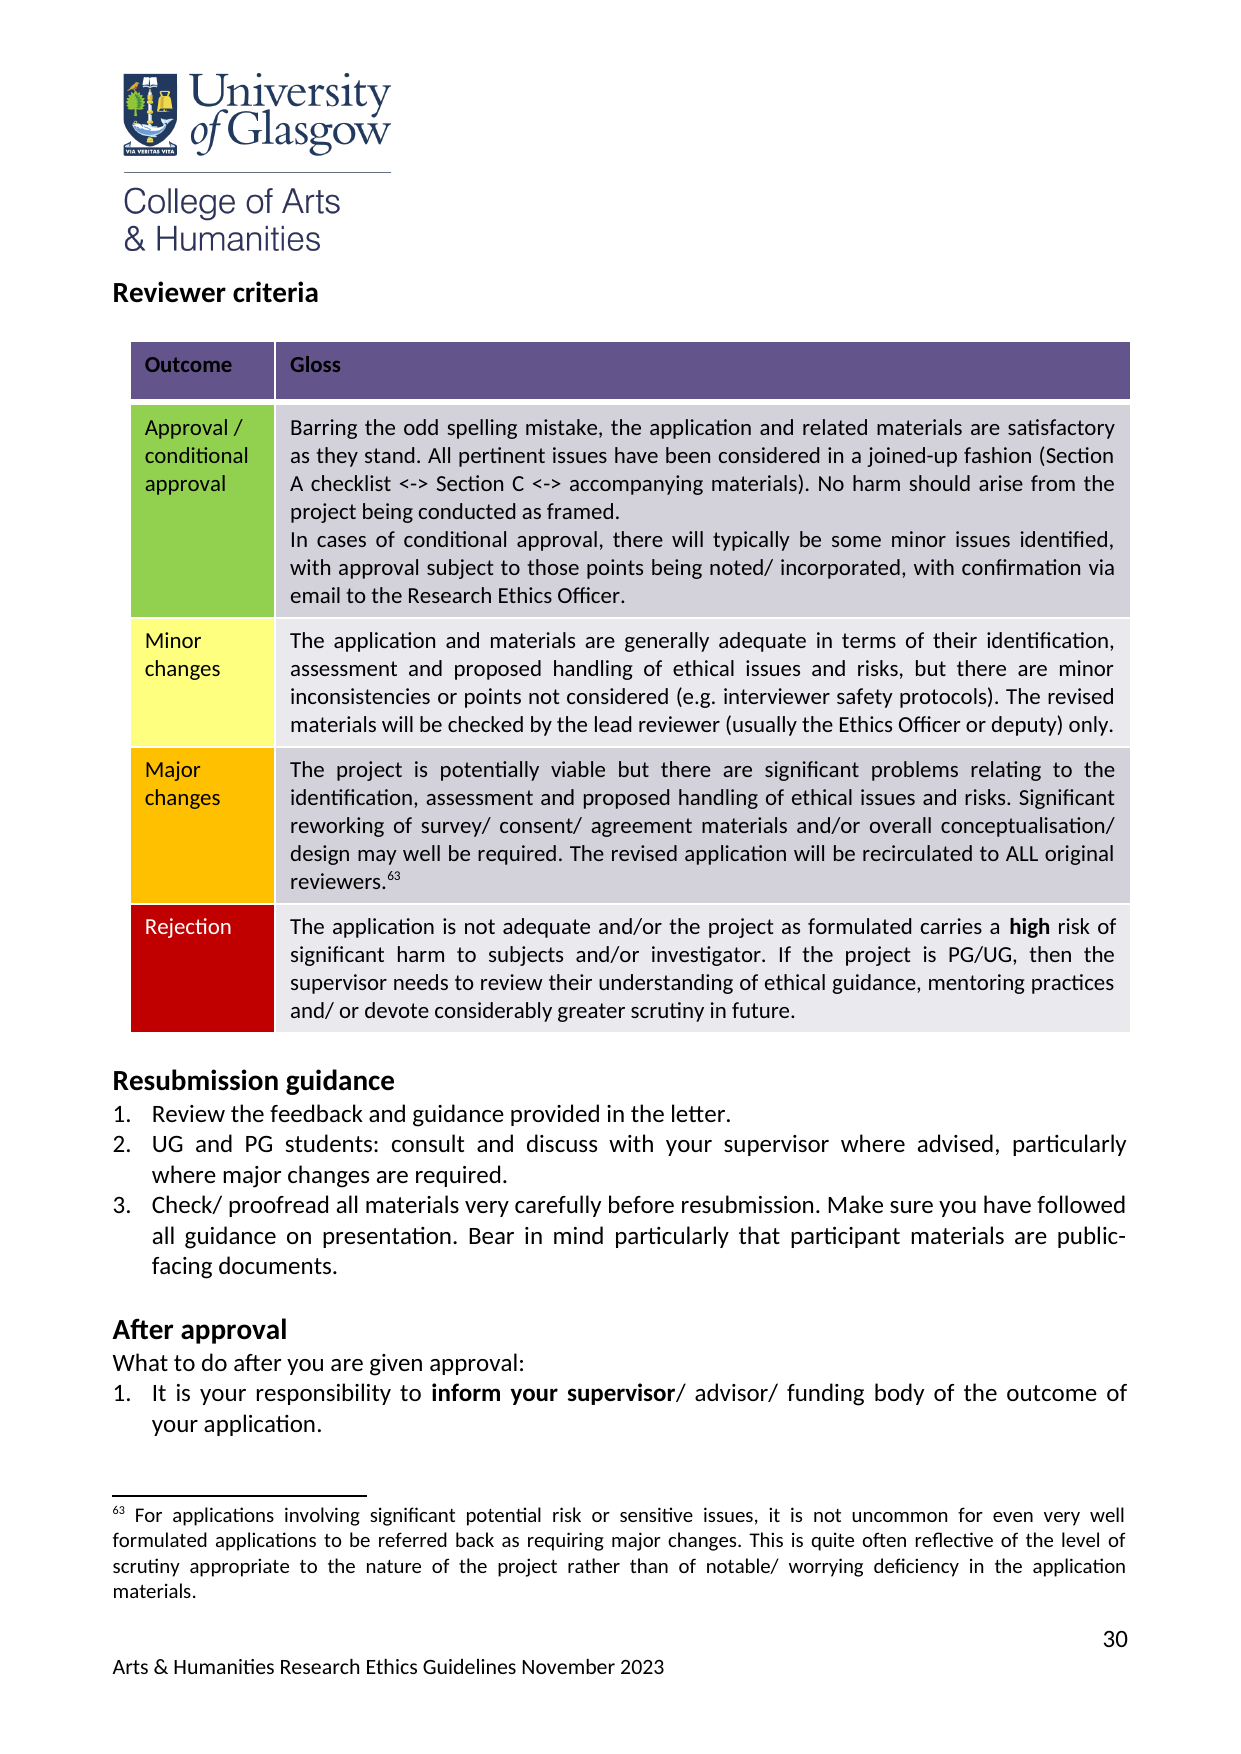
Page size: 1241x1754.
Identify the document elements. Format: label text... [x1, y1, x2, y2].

list UG and PG students: consult and discuss with your supervisor where advised, particularly where major changes are required. [112, 1128, 1128, 1189]
text Resubmission guidance [112, 1062, 1128, 1098]
list Check/ proofread all materials very carefully before resubmission. Make sure you have followed all guidance on presentation. Bear in mind particularly that participant materials are public-facing documents. [112, 1189, 1128, 1281]
table_header Outcome [131, 342, 274, 399]
list It is your responsibility to inform your supervisor/ advisor/ funding body of the outcome of your application. [112, 1378, 1128, 1439]
picture [123, 73, 392, 251]
table_cell Major changes [131, 748, 274, 903]
table_cell Barring the odd spelling mistake, the application and related materials are satisfactory as they stand. All pertinent issues have been considered in a joined-up fashion (Section A checklist <-> Section C <-> accompanying materials). No harm should arise from the project being conducted as framed. In cases of conditional approval, there will typically be some minor issues identified, with approval subject to those points being noted/ incorporated, with confirmation via email to the Research Ethics Officer. [276, 405, 1130, 617]
text What to do after you are given approval: [112, 1347, 1128, 1378]
table_cell Approval / conditional approval [131, 405, 274, 617]
table_cell The application is not adequate and/or the project as formulated carries a high risk of significant harm to subjects and/or investigator. If the project is PG/UG, then the supervisor needs to review their understanding of ethical guidance, mentoring practices and/ or devote considerably greater scrutiny in future. [276, 905, 1130, 1032]
text Reviewer criteria [112, 274, 1128, 309]
table_cell The project is potentially viable but there are significant problems relating to the identification, assessment and proposed handling of ethical issues and risks. Significant reworking of survey/ consent/ agreement materials and/or overall conceptualisation/ design may well be required. The revised application will be recirculated to ALL original reviewers. [276, 748, 1130, 903]
table_cell Minor changes [131, 619, 274, 746]
list Review the feedback and guidance provided in the letter. [112, 1098, 1128, 1128]
table_header Gloss [276, 342, 1130, 399]
table_cell Rejection [131, 905, 274, 1032]
text After approval [112, 1311, 1128, 1347]
table_cell The application and materials are generally adequate in terms of their identification, assessment and proposed handling of ethical issues and risks, but there are minor inconsistencies or points not considered (e.g. interviewer safety protocols). The revised materials will be checked by the lead reviewer (usually the Ethics Officer or deputy) only. [276, 619, 1130, 746]
